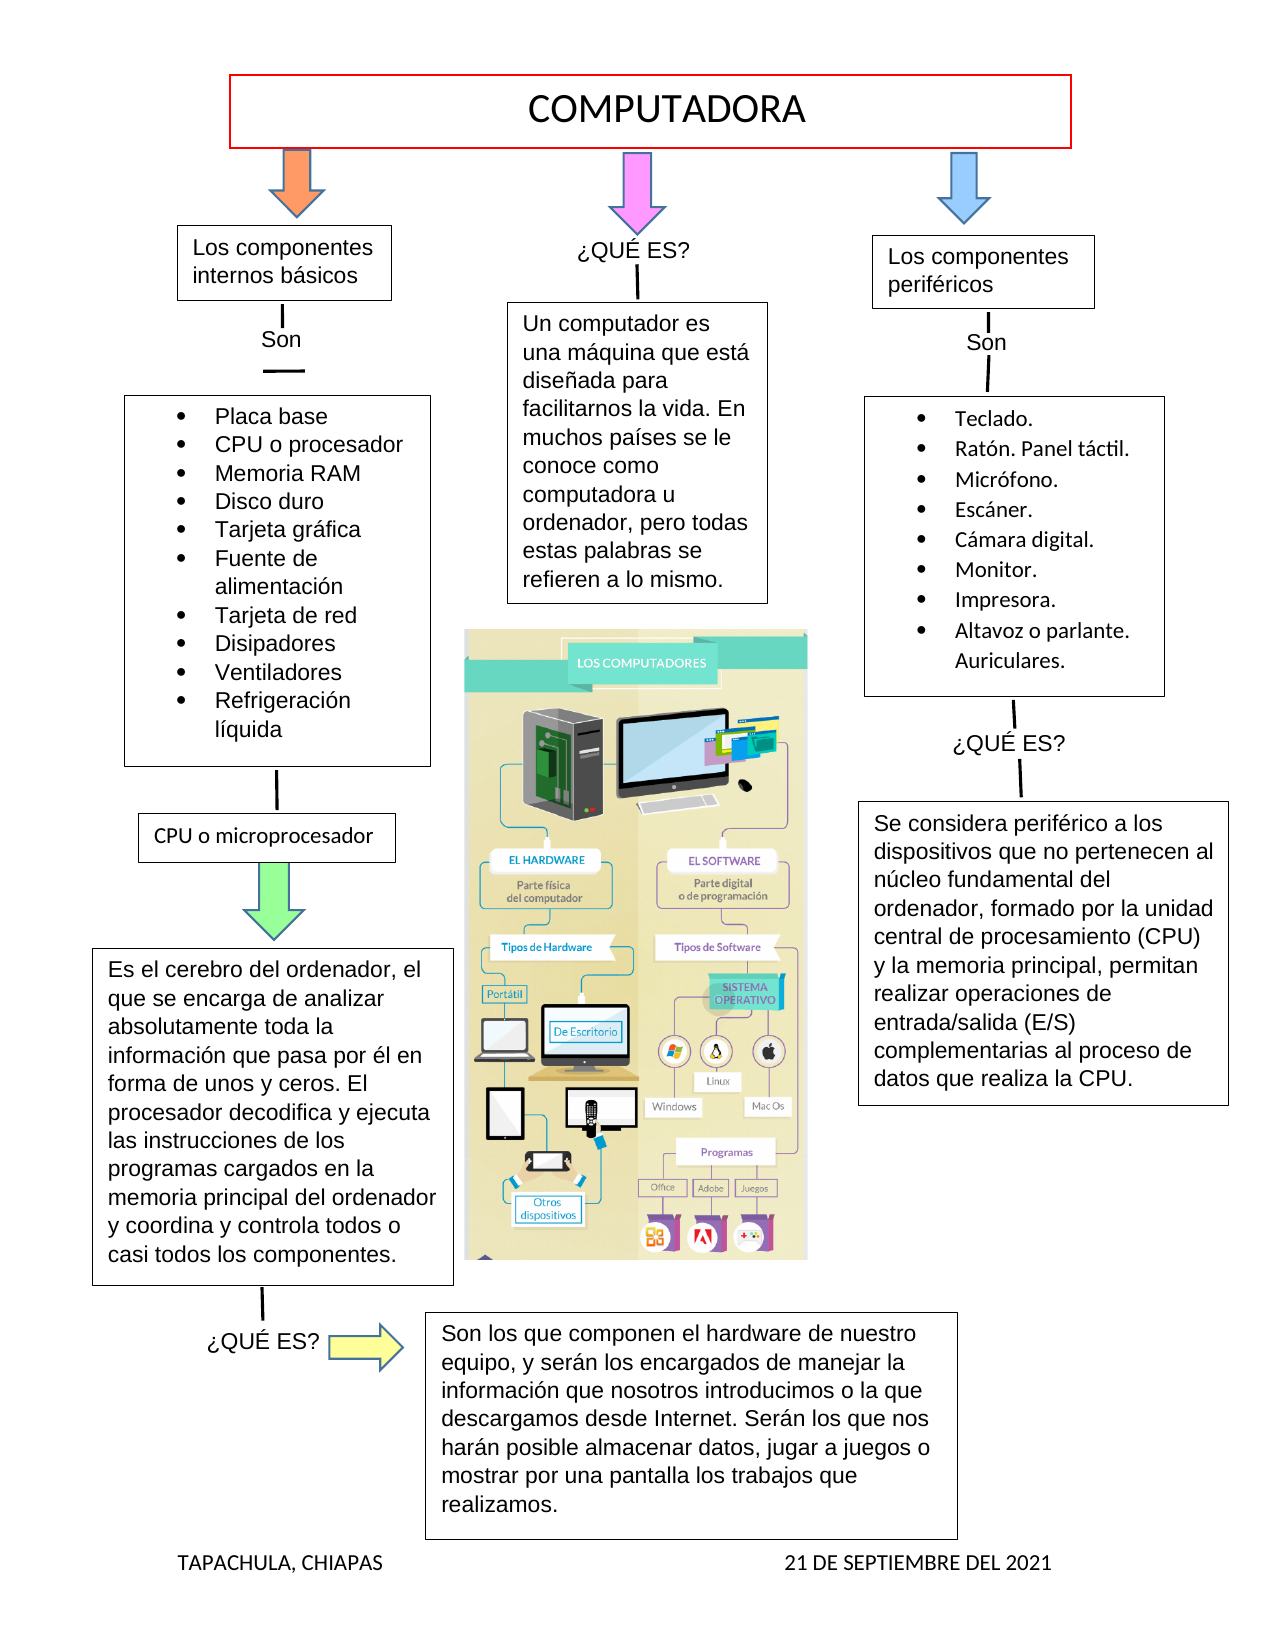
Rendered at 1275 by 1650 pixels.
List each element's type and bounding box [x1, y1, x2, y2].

picture [464, 629, 808, 1260]
